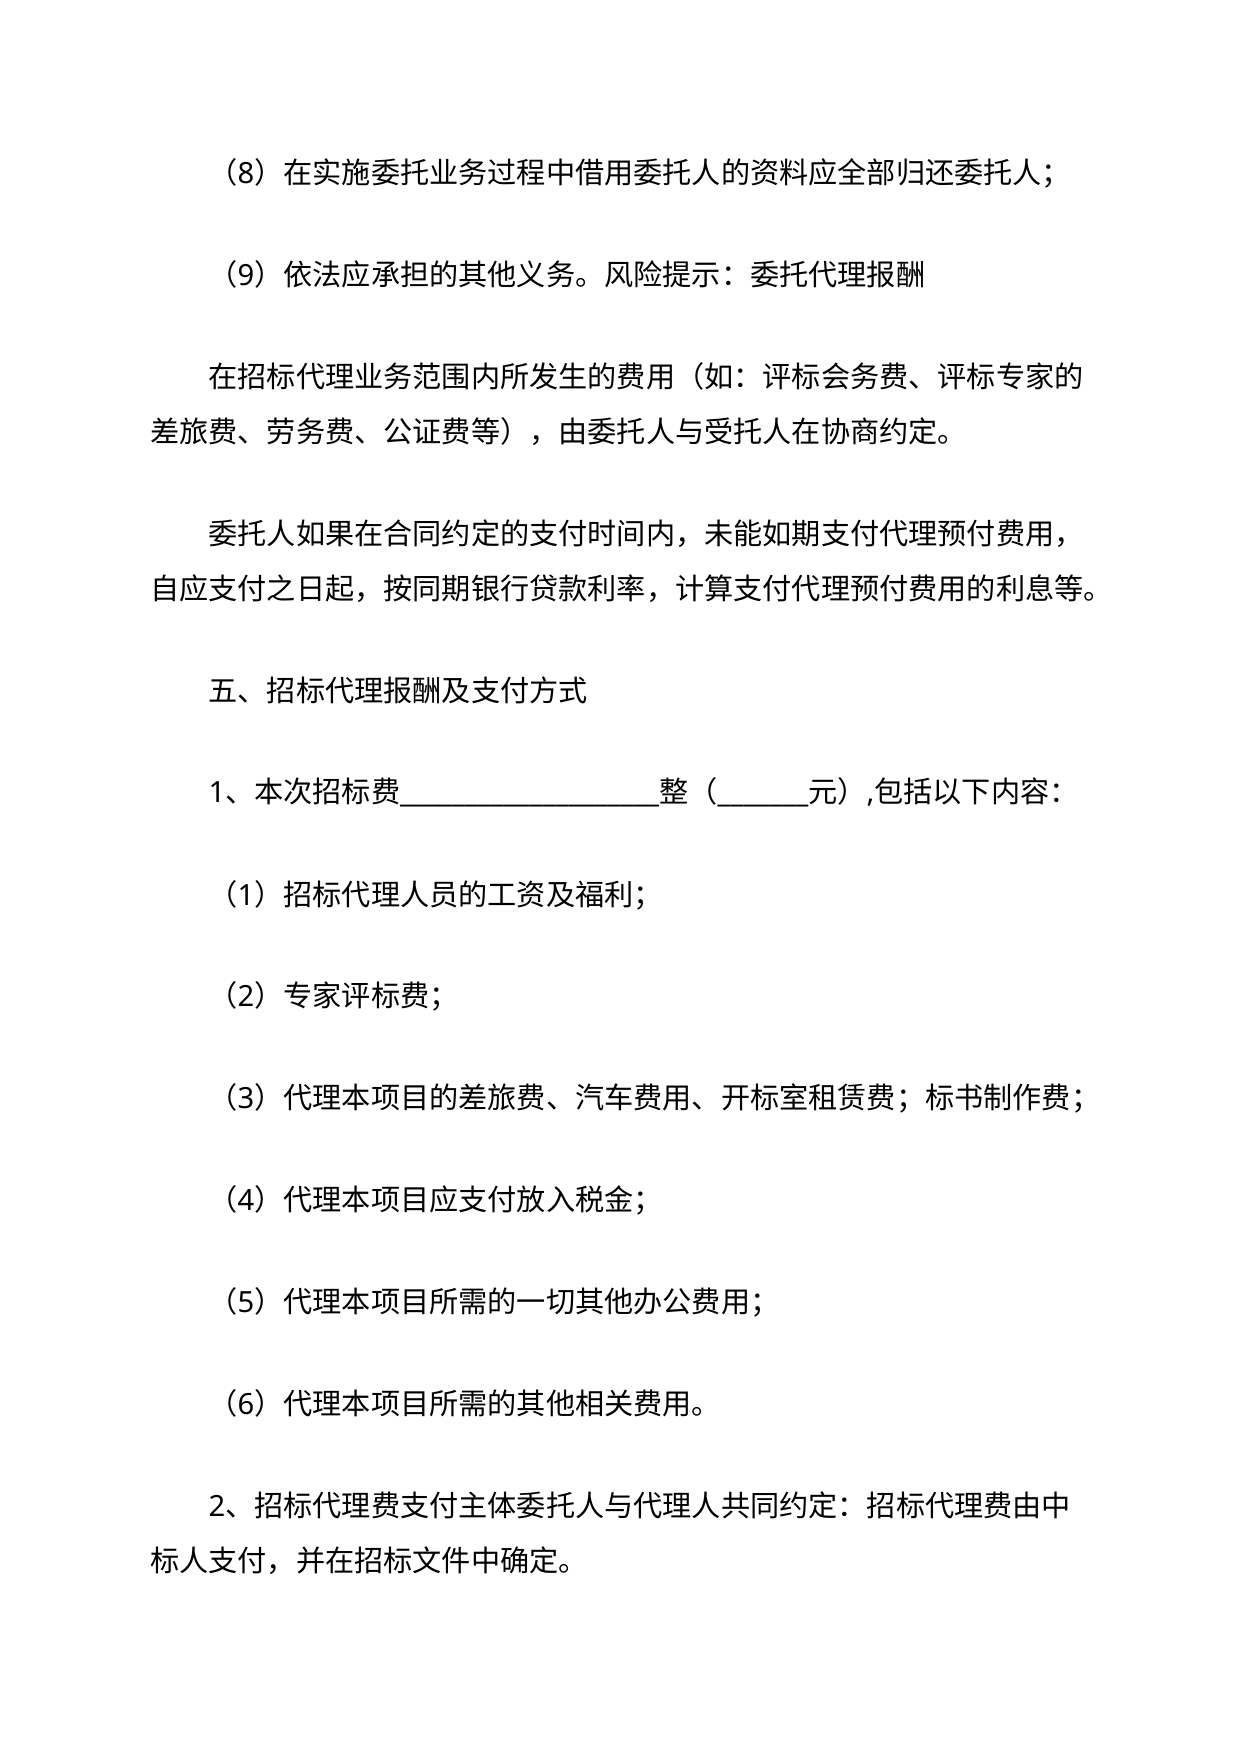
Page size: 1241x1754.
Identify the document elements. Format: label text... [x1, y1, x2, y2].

text 在招标代理业务范围内所发生的费用（如：评标会务费、评标专家的差旅费、劳务费、公证费等），由委托人与受托人在协商约定。 [150, 354, 1090, 451]
text （9）依法应承担的其他义务。风险提示：委托代理报酬 [150, 252, 1090, 294]
text （8）在实施委托业务过程中借用委托人的资料应全部归还委托人； [150, 150, 1090, 192]
text （1）招标代理人员的工资及福利； [150, 871, 1090, 913]
text 委托人如果在合同约定的支付时间内，未能如期支付代理预付费用，自应支付之日起，按同期银行贷款利率，计算支付代理预付费用的利息等。 [150, 511, 1090, 608]
text （5）代理本项目所需的一切其他办公费用； [150, 1279, 1090, 1321]
text 2、招标代理费支付主体委托人与代理人共同约定：招标代理费由中标人支付，并在招标文件中确定。 [150, 1483, 1090, 1580]
text （6）代理本项目所需的其他相关费用。 [150, 1381, 1090, 1423]
text 1、本次招标费____________________整（_______元）,包括以下内容： [150, 769, 1090, 811]
text （2）专家评标费； [150, 973, 1090, 1015]
text 五、招标代理报酬及支付方式 [150, 667, 1090, 709]
text （4）代理本项目应支付放入税金； [150, 1177, 1090, 1219]
text （3）代理本项目的差旅费、汽车费用、开标室租赁费；标书制作费； [150, 1075, 1090, 1117]
